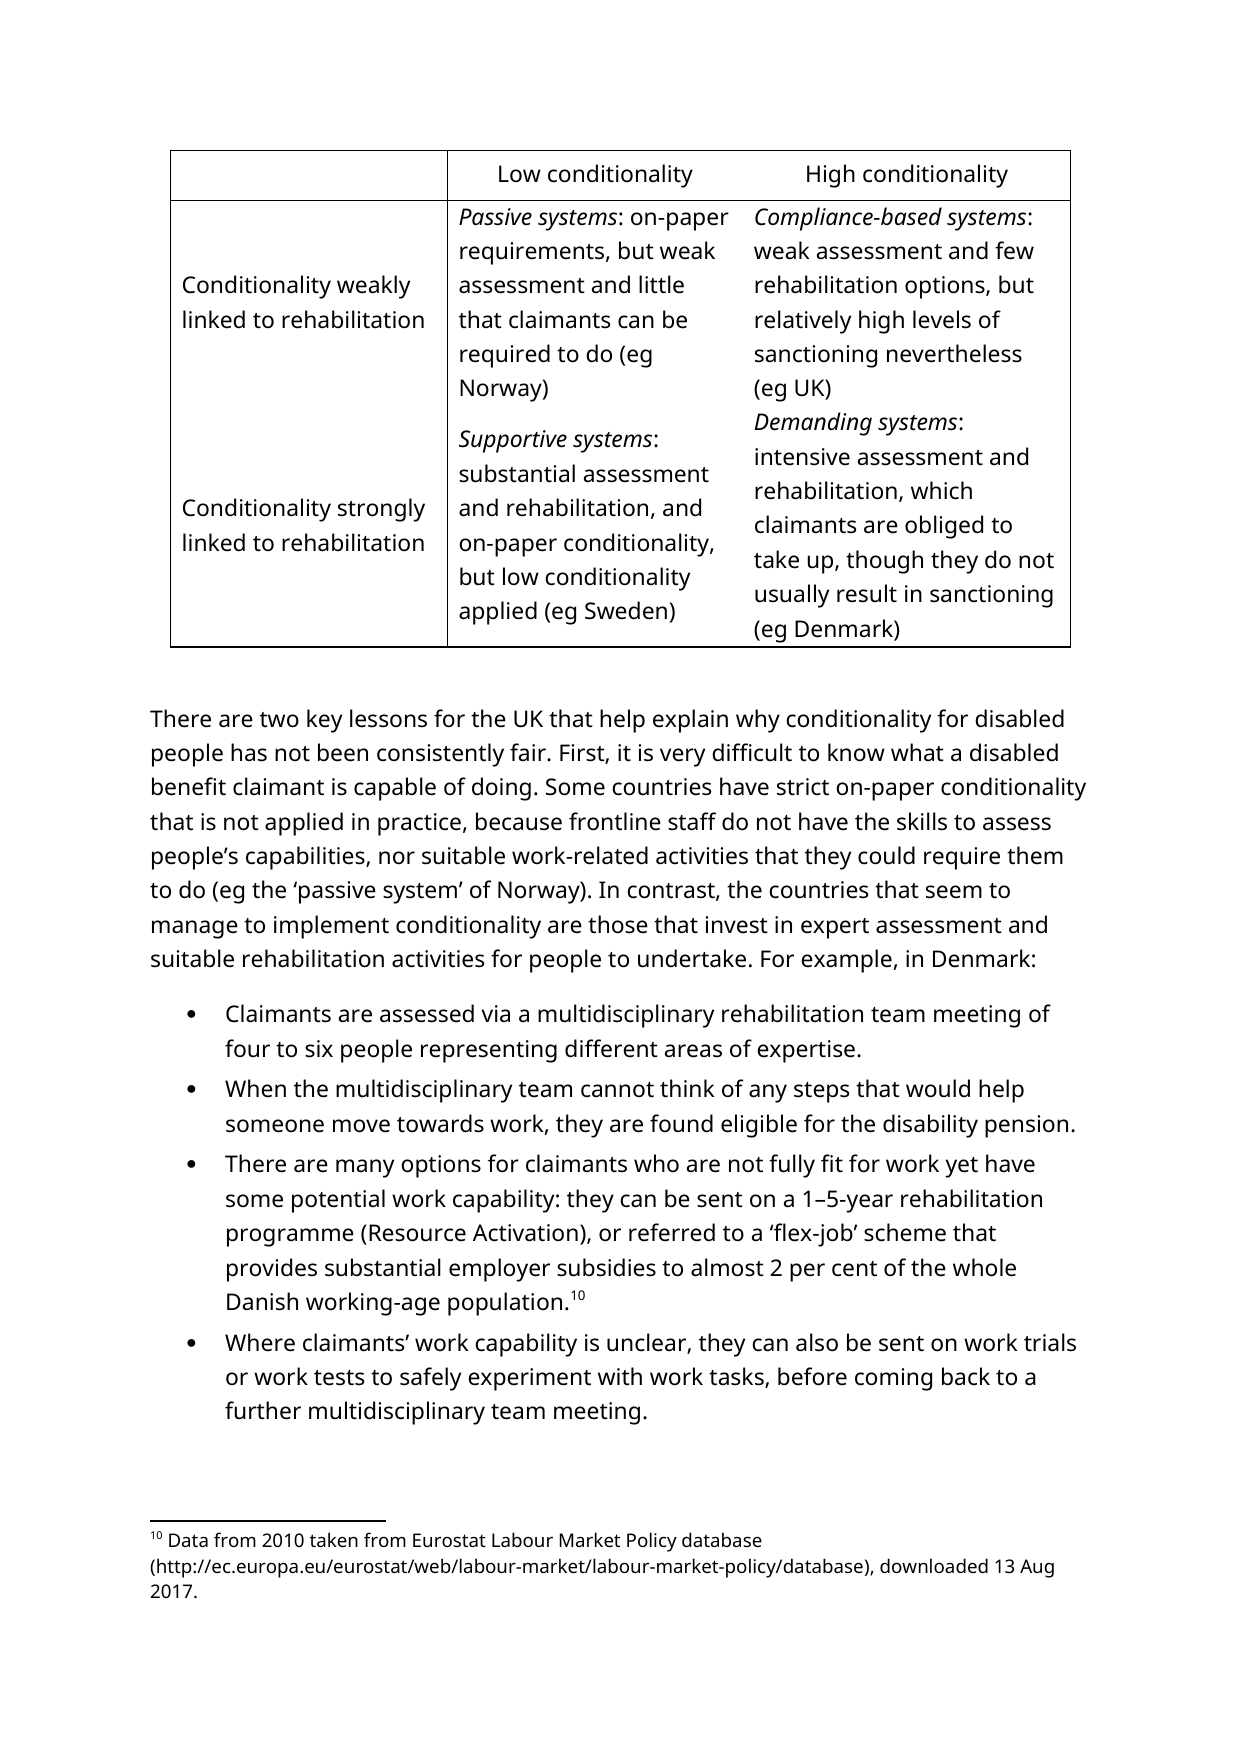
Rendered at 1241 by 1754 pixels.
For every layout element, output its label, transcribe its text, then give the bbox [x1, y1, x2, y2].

table_header High conditionality [743, 151, 1070, 199]
table_cell Conditionality strongly linked to rehabilitation [171, 406, 447, 646]
table_cell Conditionality weakly linked to rehabilitation [171, 201, 447, 406]
table_header Low conditionality [448, 151, 742, 199]
table_cell Compliance-based systems: weak assessment and few rehabilitation options, but relatively high levels of sanctioning nevertheless (eg UK) [743, 201, 1070, 406]
list There are many options for claimants who are not fully fit for work yet have some potential work capability: they can be sent on a 1–5-year rehabilitation programme (Resource Activation), or referred to a ‘flex-job’ scheme that provides substantial employer subsidies to almost 2 per cent of the whole Danish working-age population. [187, 1148, 1090, 1317]
list When the multidisciplinary team cannot think of any steps that would help someone move towards work, they are found eligible for the disability pension. [187, 1073, 1090, 1139]
table_header [171, 151, 447, 199]
table_cell Supportive systems: substantial assessment and rehabilitation, and on-paper conditionality, but low conditionality applied (eg Sweden) [448, 406, 742, 646]
list Where claimants’ work capability is unclear, they can also be sent on work trials or work tests to safely experiment with work tasks, before coming back to a further multidisciplinary team meeting. [187, 1327, 1090, 1427]
table_cell Passive systems: on-paper requirements, but weak assessment and little that claimants can be required to do (eg Norway) [448, 201, 742, 406]
table_cell Demanding systems: intensive assessment and rehabilitation, which claimants are obliged to take up, though they do not usually result in sanctioning (eg Denmark) [743, 406, 1070, 646]
list Claimants are assessed via a multidisciplinary rehabilitation team meeting of four to six people representing different areas of expertise. [187, 998, 1090, 1064]
text There are two key lessons for the UK that help explain why conditionality for disabled people has not been consistently fair. First, it is very difficult to know what a disabled benefit claimant is capable of doing. Some countries have strict on-paper conditionality that is not applied in practice, because frontline staff do not have the skills to assess people’s capabilities, nor suitable work-related activities that they could require them to do (eg the ‘passive system’ of Norway). In contrast, the countries that seem to manage to implement conditionality are those that invest in expert assessment and suitable rehabilitation activities for people to undertake. For example, in Denmark: [150, 703, 1090, 974]
